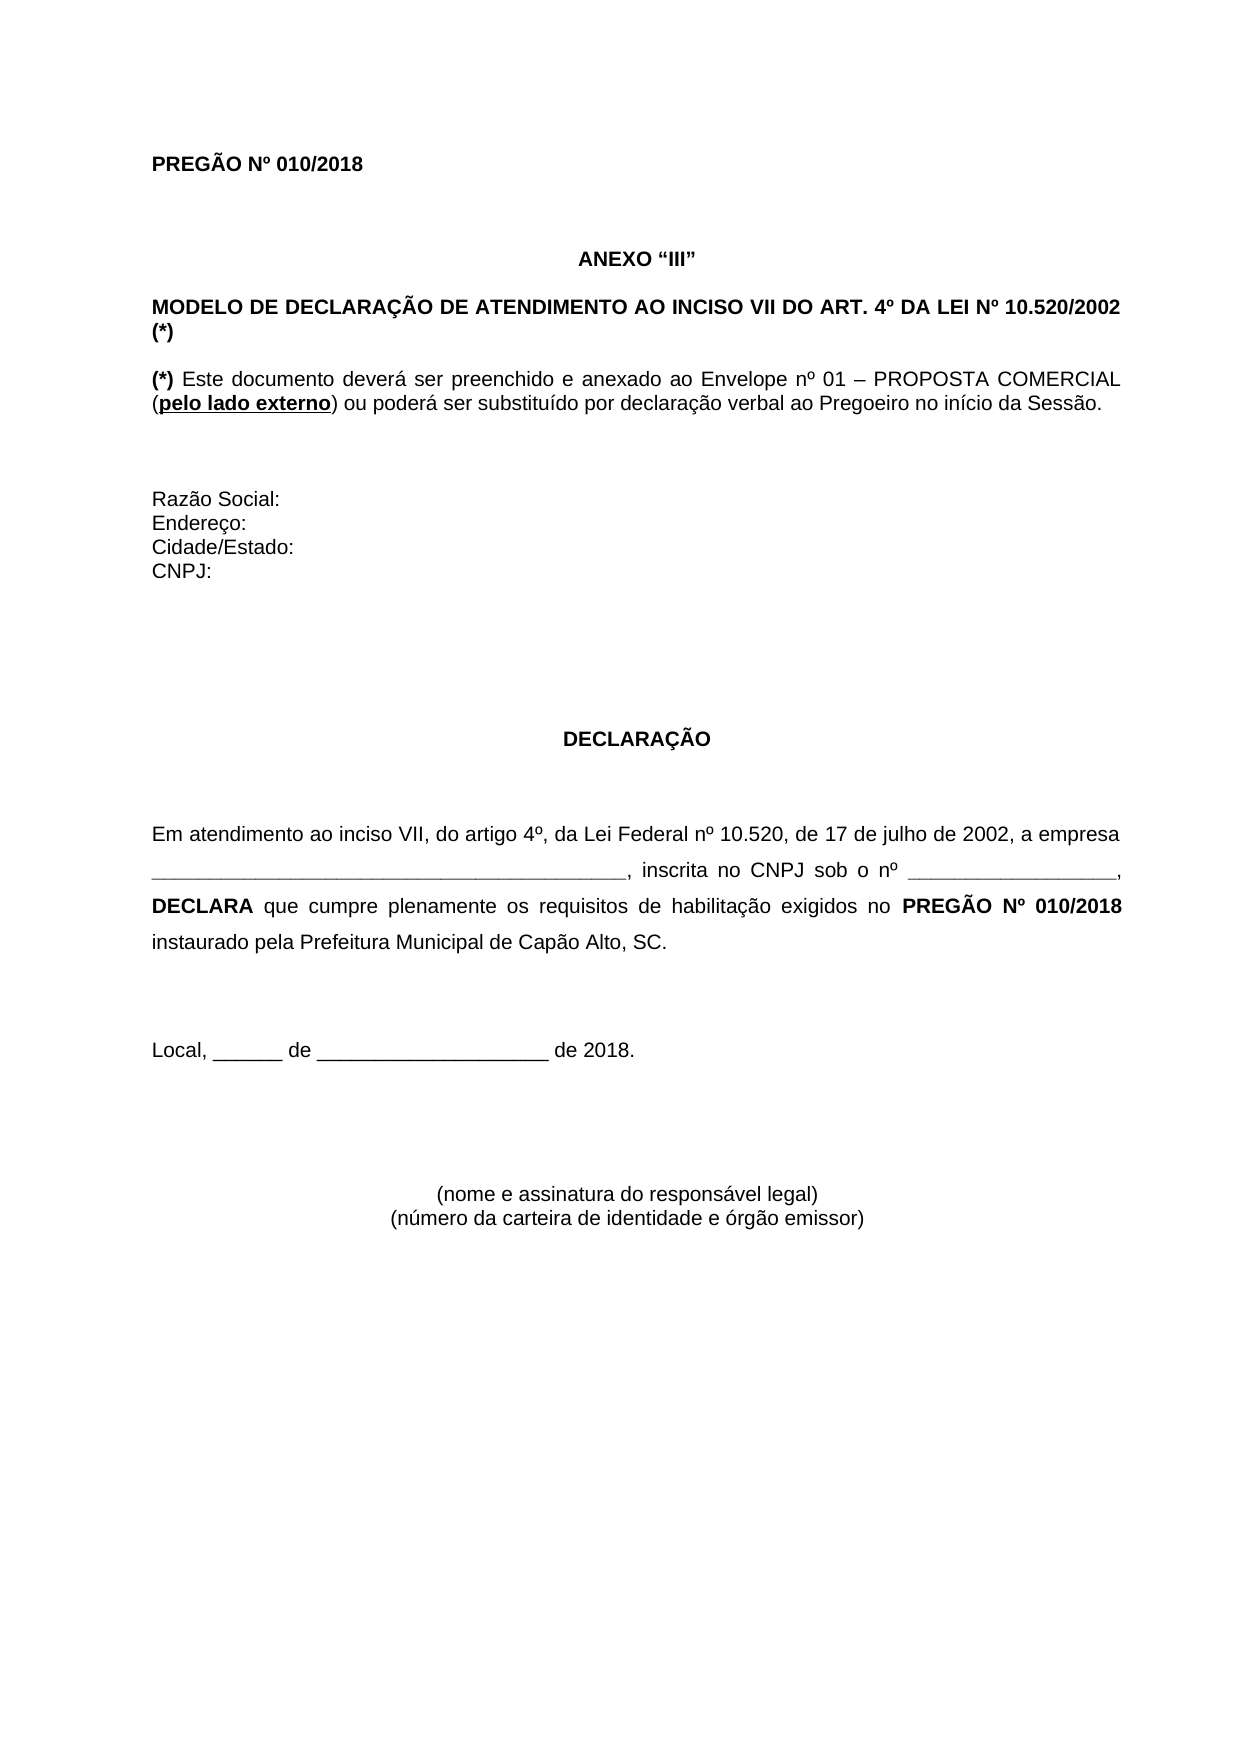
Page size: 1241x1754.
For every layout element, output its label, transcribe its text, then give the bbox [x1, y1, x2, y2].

text CNPJ: [152, 559, 1122, 583]
text DECLARAÇÃO [152, 726, 1122, 750]
text Endereço: [152, 511, 1122, 535]
text (*) Este documento deverá ser preenchido e anexado ao Envelope nº 01 – PROPOSTA COMERCIAL (pelo lado externo) ou poderá ser substituído por declaração verbal ao Pregoeiro no início da Sessão. [152, 367, 1122, 415]
text Cidade/Estado: [152, 535, 1122, 559]
text (nome e assinatura do responsável legal) [133, 1182, 1122, 1206]
text Razão Social: [152, 487, 1122, 511]
text Local, ______ de ____________________ de 2018. [152, 1038, 1122, 1062]
text (número da carteira de identidade e órgão emissor) [133, 1206, 1122, 1229]
text PREGÃO Nº 010/2018 [152, 151, 1122, 175]
text ANEXO “III” [152, 247, 1122, 271]
text MODELO DE DECLARAÇÃO DE ATENDIMENTO AO INCISO VII DO ART. 4º DA LEI Nº 10.520/2002 (*) [152, 295, 1122, 343]
text Em atendimento ao inciso VII, do artigo 4º, da Lei Federal nº 10.520, de 17 de julho de 2002, a empresa _________________________________________, inscrita no CNPJ sob o nº __________________, DECLARA que cumpre plenamente os requisitos de habilitação exigidos no PREGÃO Nº 010/2018 instaurado pela Prefeitura Municipal de Capão Alto, SC. [152, 822, 1122, 954]
